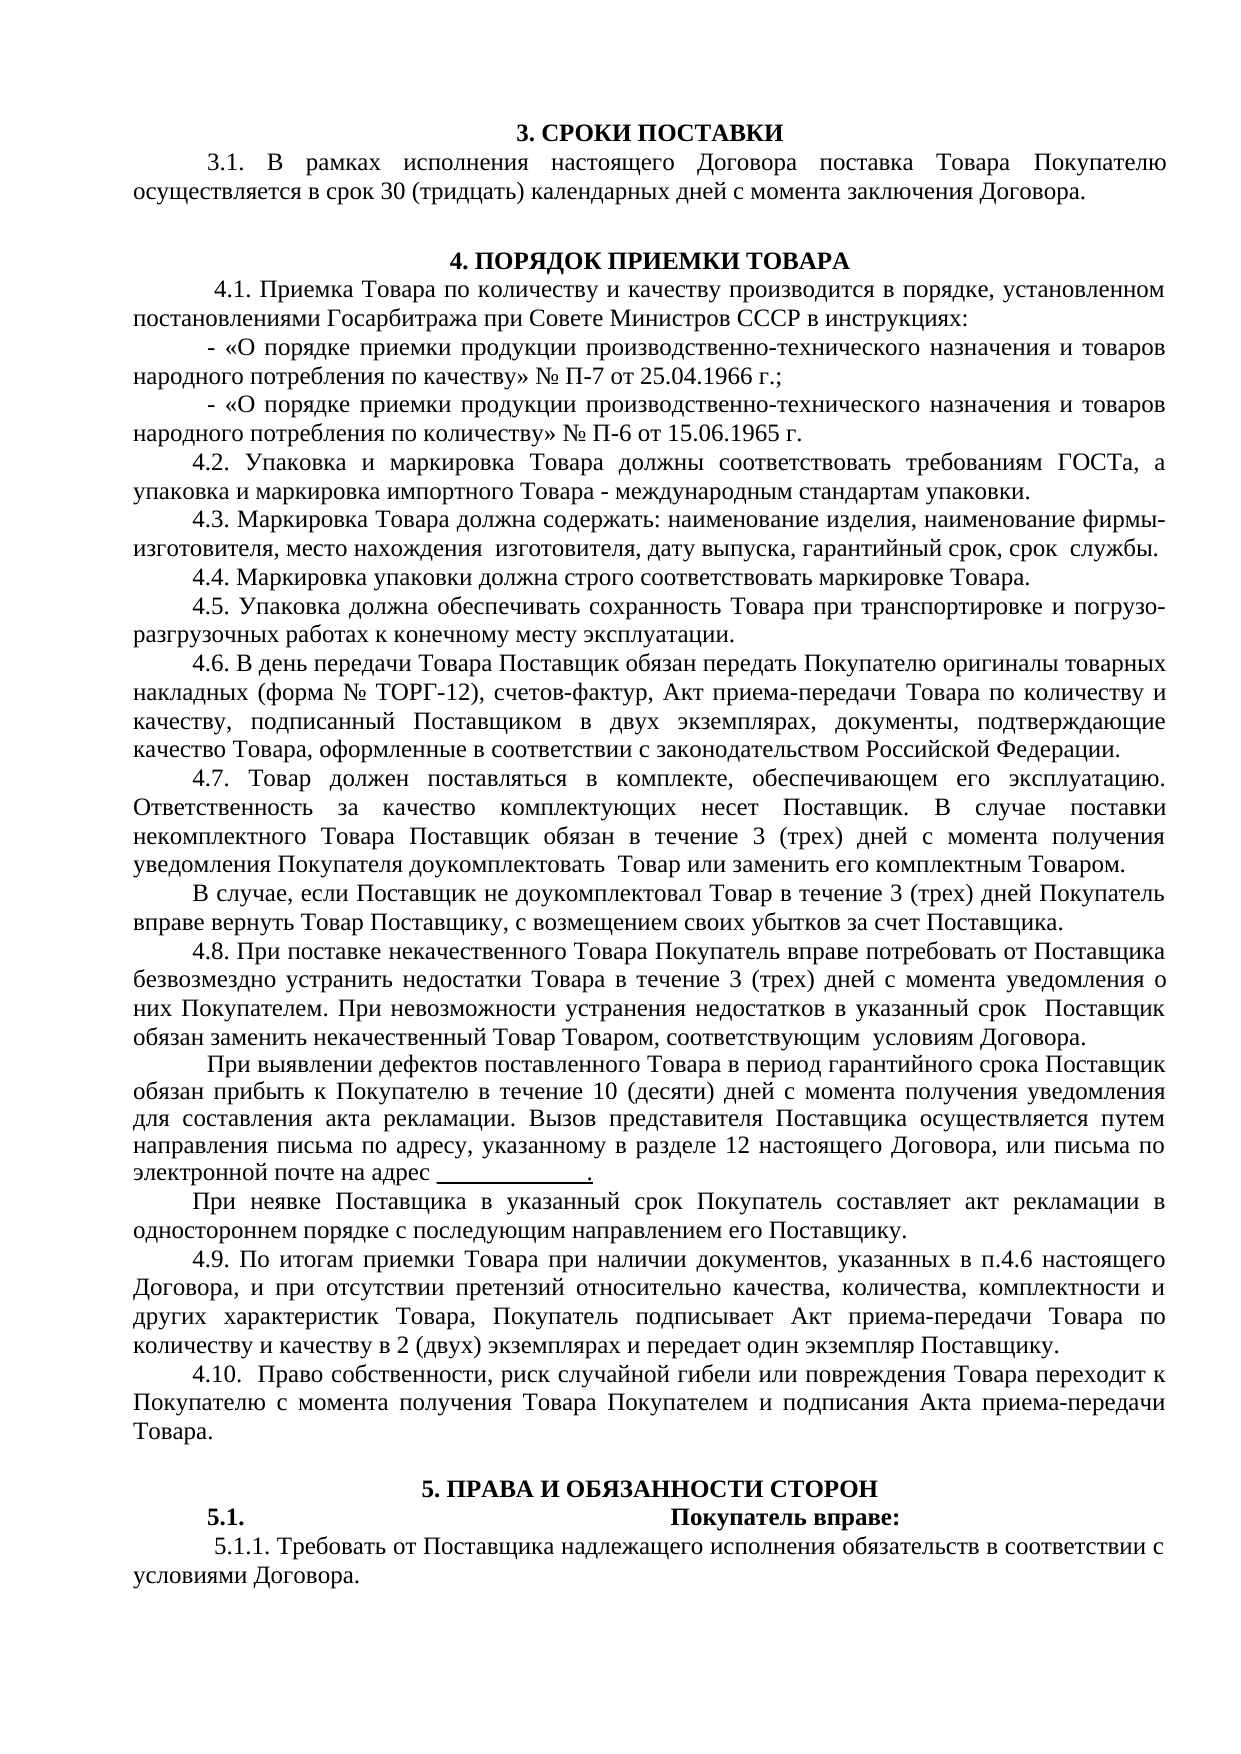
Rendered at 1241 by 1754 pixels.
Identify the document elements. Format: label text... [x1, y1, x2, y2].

text 4.4. Маркировка упаковки должна строго соответствовать маркировке Товара. [133, 562, 1167, 591]
text 4.9. По итогам приемки Товара при наличии документов, указанных в п.4.6 настоящего Договора, и при отсутствии претензий относительно качества, количества, комплектности и других характеристик Товара, Покупатель подписывает Акт приема-передачи Товара по количеству и качеству в 2 (двух) экземплярах и передает один экземпляр Поставщику. [133, 1244, 1167, 1359]
text 4.6. В день передачи Товара Поставщик обязан передать Покупателю оригиналы товарных накладных (форма № ТОРГ-12), счетов-фактур, Акт приема-передачи Товара по количеству и качеству, подписанный Поставщиком в двух экземплярах, документы, подтверждающие качество Товара, оформленные в соответствии с законодательством Российской Федерации. [133, 648, 1167, 763]
text 4.3. Маркировка Товара должна содержать: наименование изделия, наименование фирмы-изготовителя, место нахождения изготовителя, дату выпуска, гарантийный срок, срок службы. [133, 504, 1167, 562]
text 3. СРОКИ ПОСТАВКИ [133, 118, 1167, 147]
text 4.10. Право собственности, риск случайной гибели или повреждения Товара переходит к Покупателю с момента получения Товара Покупателем и подписания Акта приема-передачи Товара. [133, 1359, 1167, 1445]
text 4.1. Приемка Товара по количеству и качеству производится в порядке, установленном постановлениями Госарбитража при Совете Министров СССР в инструкциях: [133, 274, 1167, 332]
text 4.8. При поставке некачественного Товара Покупатель вправе потребовать от Поставщика безвозмездно устранить недостатки Товара в течение 3 (трех) дней с момента уведомления о них Покупателем. При невозможности устранения недостатков в указанный срок Поставщик обязан заменить некачественный Товар Товаром, соответствующим условиям Договора. [133, 936, 1167, 1051]
text 4.5. Упаковка должна обеспечивать сохранность Товара при транспортировке и погрузо-разгрузочных работах к конечному месту эксплуатации. [133, 591, 1167, 648]
text 5. ПРАВА И ОБЯЗАННОСТИ СТОРОН [133, 1474, 1167, 1502]
text В случае, если Поставщик не доукомплектовал Товар в течение 3 (трех) дней Покупатель вправе вернуть Товар Поставщику, с возмещением своих убытков за счет Поставщика. [133, 878, 1167, 936]
text 5.1.1. Требовать от Поставщика надлежащего исполнения обязательств в соответствии с условиями Договора. [133, 1531, 1167, 1589]
text 4. ПОРЯДОК ПРИЕМКИ ТОВАРА [133, 246, 1167, 274]
text При выявлении дефектов поставленного Товара в период гарантийного срока Поставщик обязан прибыть к Покупателю в течение 10 (десяти) дней с момента получения уведомления для составления акта рекламации. Вызов представителя Поставщика осуществляется путем направления письма по адресу, указанному в разделе 12 настоящего Договора, или письма по электронной почте на адрес ____________. [133, 1051, 1167, 1186]
text При неявке Поставщика в указанный срок Покупатель составляет акт рекламации в одностороннем порядке с последующим направлением его Поставщику. [133, 1186, 1167, 1244]
list Покупатель вправе: [207, 1502, 1167, 1531]
text 3.1. В рамках исполнения настоящего Договора поставка Товара Покупателю осуществляется в срок 30 (тридцать) календарных дней с момента заключения Договора. [133, 147, 1167, 204]
text 4.2. Упаковка и маркировка Товара должны соответствовать требованиям ГОСТа, а упаковка и маркировка импортного Товара - международным стандартам упаковки. [133, 447, 1167, 504]
text 4.7. Товар должен поставляться в комплекте, обеспечивающем его эксплуатацию. Ответственность за качество комплектующих несет Поставщик. В случае поставки некомплектного Товара Поставщик обязан в течение 3 (трех) дней с момента получения уведомления Покупателя доукомплектовать Товар или заменить его комплектным Товаром. [133, 763, 1167, 878]
text - «О порядке приемки продукции производственно-технического назначения и товаров народного потребления по количеству» № П-6 от 15.06.1965 г. [133, 389, 1167, 447]
text - «О порядке приемки продукции производственно-технического назначения и товаров народного потребления по качеству» № П-7 от 25.04.1966 г.; [133, 332, 1167, 389]
